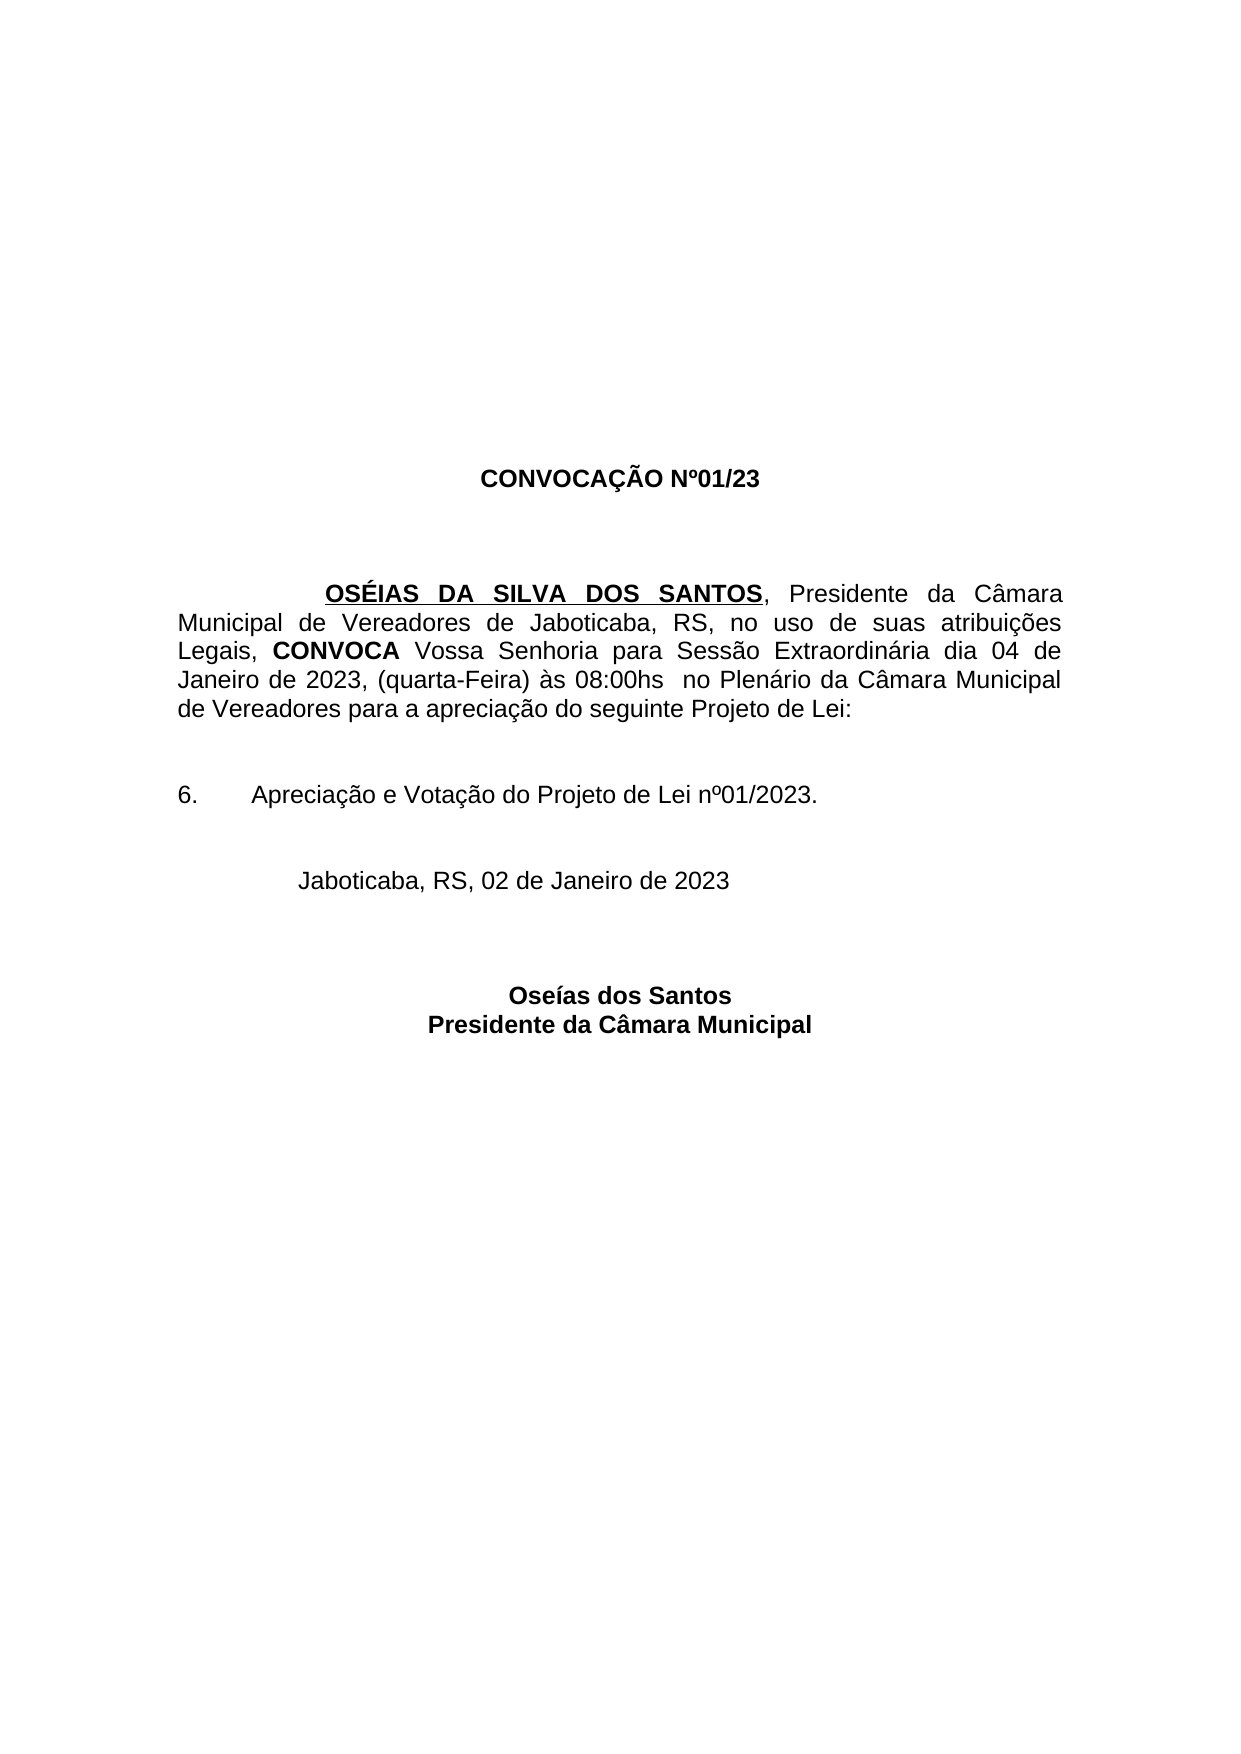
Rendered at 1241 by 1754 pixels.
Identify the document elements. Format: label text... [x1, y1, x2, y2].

title Presidente da Câmara Municipal [177, 1010, 1063, 1039]
title CONVOCAÇÃO Nº01/23 [177, 464, 1063, 493]
title OSÉIAS DA SILVA DOS SANTOS, Presidente da Câmara Municipal de Vereadores de Jaboticaba, RS, no uso de suas atribuições Legais, CONVOCA Vossa Senhoria para Sessão Extraordinária dia 04 de Janeiro de 2023, (quarta-Feira) às 08:00hs no Plenário da Câmara Municipal de Vereadores para a apreciação do seguinte Projeto de Lei: [177, 579, 1063, 723]
title Oseías dos Santos [177, 981, 1063, 1010]
title Apreciação e Votação do Projeto de Lei nº01/2023. [177, 780, 1063, 809]
title Jaboticaba, RS, 02 de Janeiro de 2023 [215, 866, 1063, 895]
